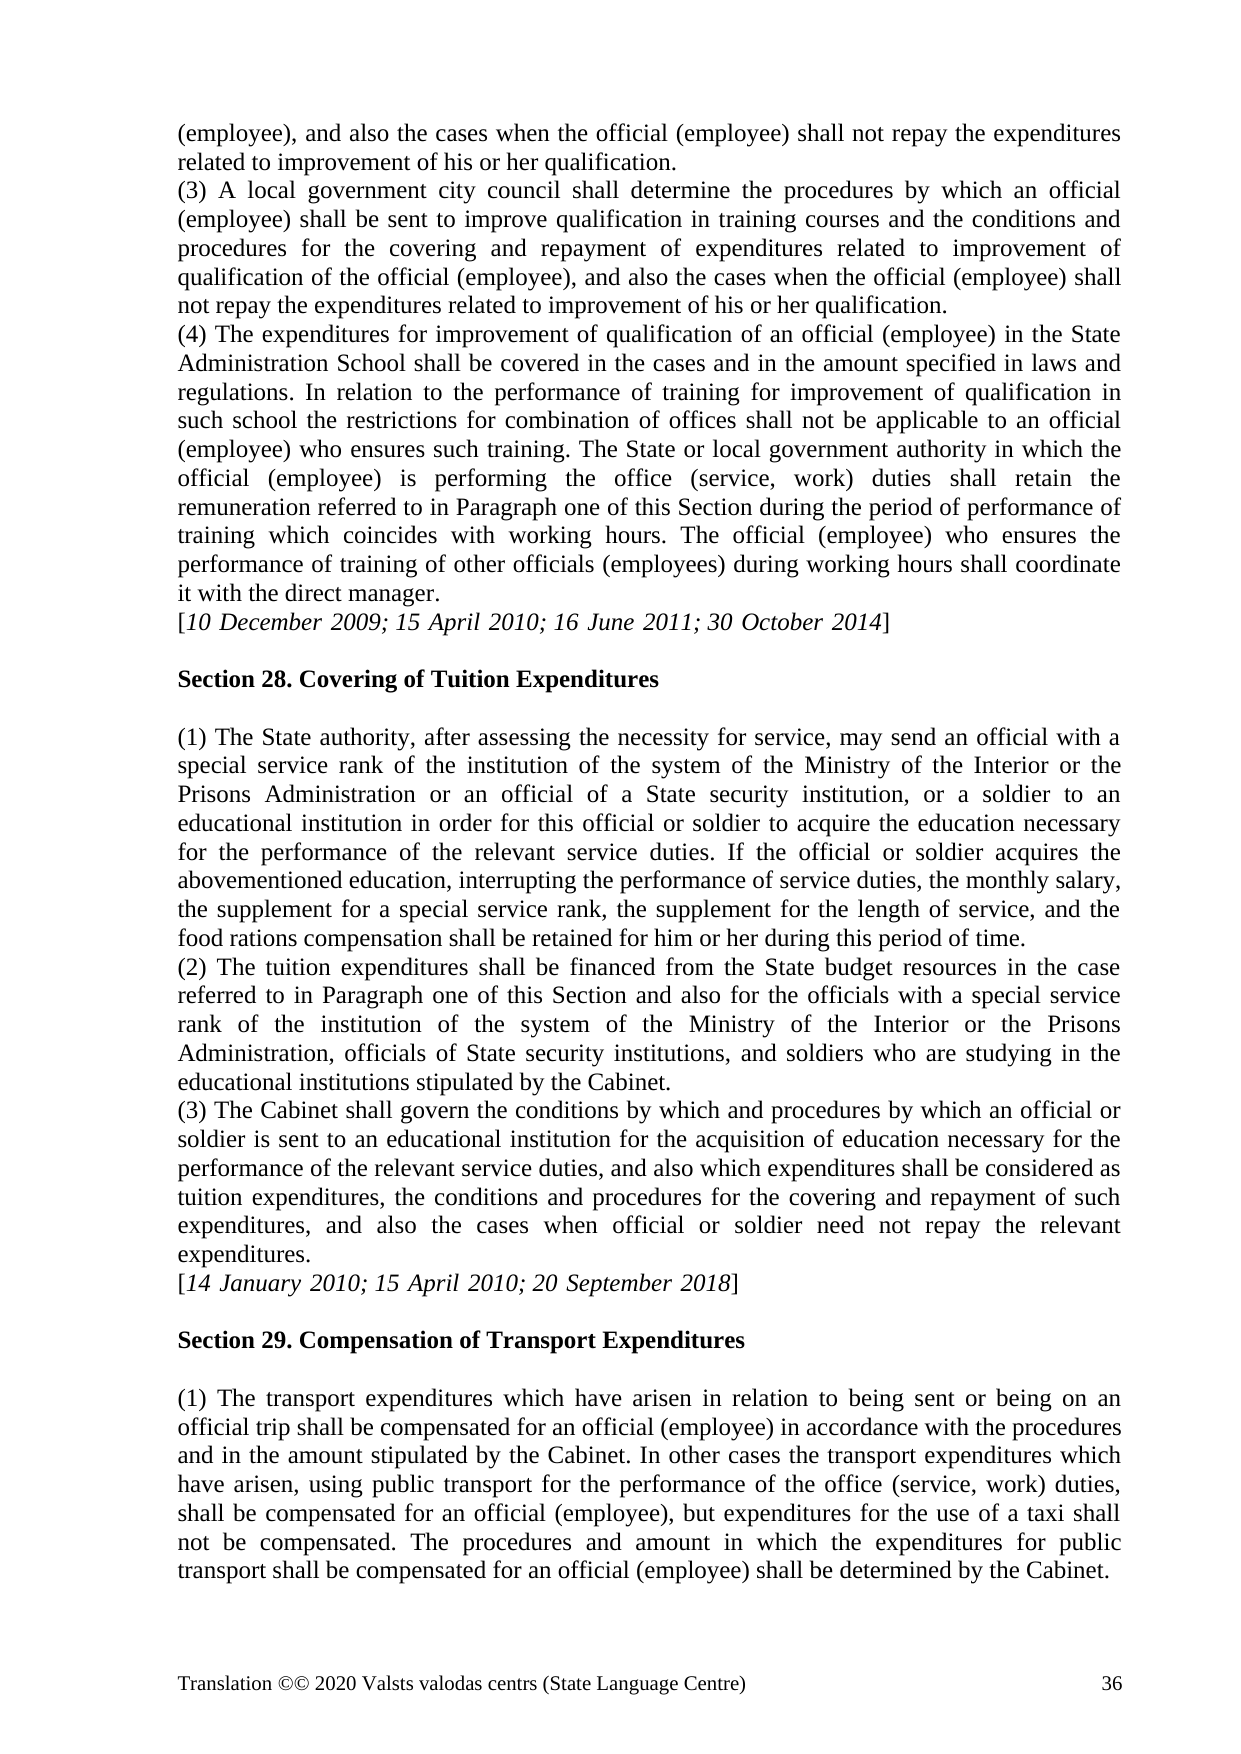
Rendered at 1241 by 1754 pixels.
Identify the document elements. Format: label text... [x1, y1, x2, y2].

text [14 January 2010; 15 April 2010; 20 September 2018] [177, 1268, 1122, 1297]
text Section 28. Covering of Tuition Expenditures [177, 664, 1122, 693]
text (4) The expenditures for improvement of qualification of an official (employee) in the State Administration School shall be covered in the cases and in the amount specified in laws and regulations. In relation to the performance of training for improvement of qualification in such school the restrictions for combination of offices shall not be applicable to an official (employee) who ensures such training. The State or local government authority in which the official (employee) is performing the office (service, work) duties shall retain the remuneration referred to in Paragraph one of this Section during the period of performance of training which coincides with working hours. The official (employee) who ensures the performance of training of other officials (employees) during working hours shall coordinate it with the direct manager. [177, 319, 1122, 607]
text (1) The State authority, after assessing the necessity for service, may send an official with a special service rank of the institution of the system of the Ministry of the Interior or the Prisons Administration or an official of a State security institution, or a soldier to an educational institution in order for this official or soldier to acquire the education necessary for the performance of the relevant service duties. If the official or soldier acquires the abovementioned education, interrupting the performance of service duties, the monthly salary, the supplement for a special service rank, the supplement for the length of service, and the food rations compensation shall be retained for him or her during this period of time. [177, 722, 1122, 952]
text [10 December 2009; 15 April 2010; 16 June 2011; 30 October 2014] [177, 607, 1122, 636]
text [177, 118, 1122, 176]
text Section 29. Compensation of Transport Expenditures [177, 1326, 1122, 1354]
text (1) The transport expenditures which have arisen in relation to being sent or being on an official trip shall be compensated for an official (employee) in accordance with the procedures and in the amount stipulated by the Cabinet. In other cases the transport expenditures which have arisen, using public transport for the performance of the office (service, work) duties, shall be compensated for an official (employee), but expenditures for the use of a taxi shall not be compensated. The procedures and amount in which the expenditures for public transport shall be compensated for an official (employee) shall be determined by the Cabinet. [177, 1383, 1122, 1584]
text (3) The Cabinet shall govern the conditions by which and procedures by which an official or soldier is sent to an educational institution for the acquisition of education necessary for the performance of the relevant service duties, and also which expenditures shall be considered as tuition expenditures, the conditions and procedures for the covering and repayment of such expenditures, and also the cases when official or soldier need not repay the relevant expenditures. [177, 1096, 1122, 1268]
text (3) A local government city council shall determine the procedures by which an official (employee) shall be sent to improve qualification in training courses and the conditions and procedures for the covering and repayment of expenditures related to improvement of qualification of the official (employee), and also the cases when the official (employee) shall not repay the expenditures related to improvement of his or her qualification. [177, 176, 1122, 319]
text (2) The tuition expenditures shall be financed from the State budget resources in the case referred to in Paragraph one of this Section and also for the officials with a special service rank of the institution of the system of the Ministry of the Interior or the Prisons Administration, officials of State security institutions, and soldiers who are studying in the educational institutions stipulated by the Cabinet. [177, 952, 1122, 1096]
